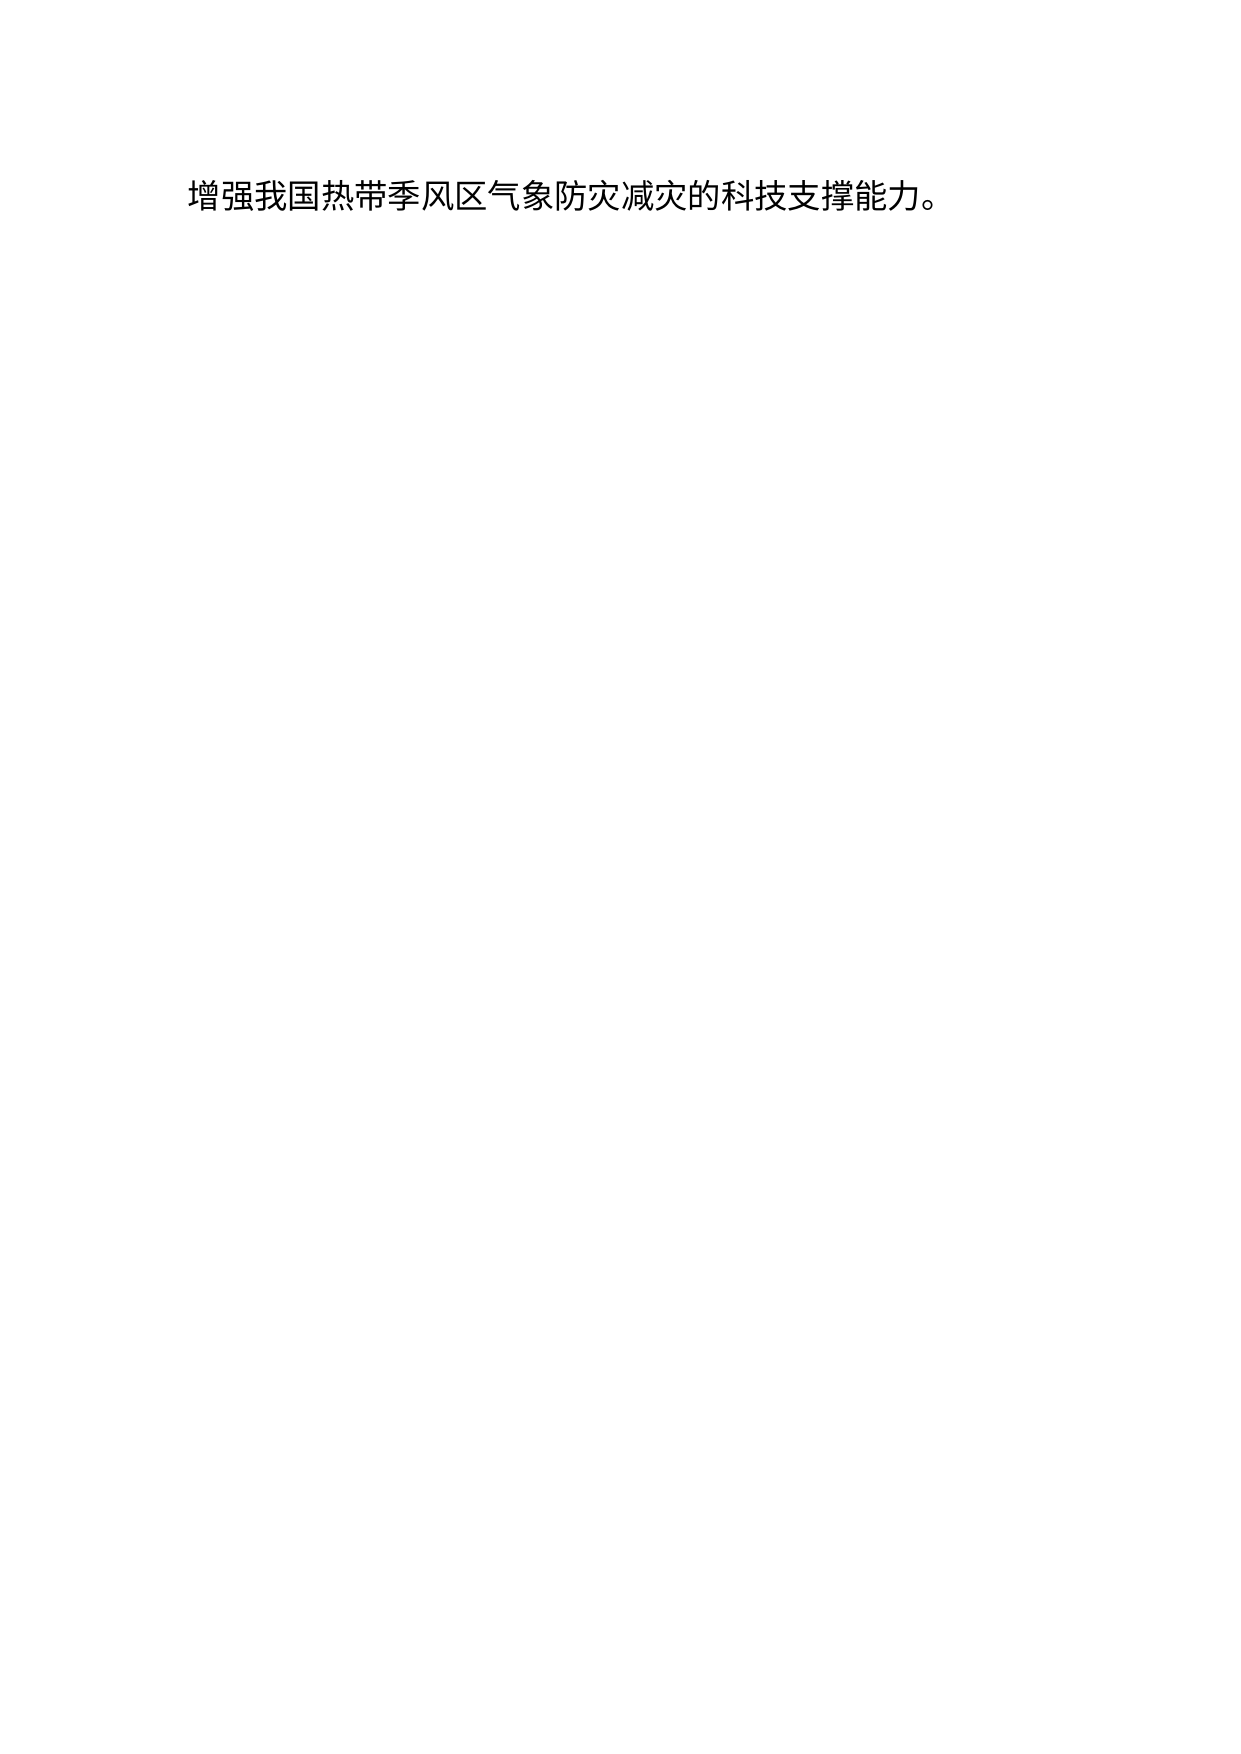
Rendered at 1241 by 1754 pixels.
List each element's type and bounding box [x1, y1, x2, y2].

text [187, 162, 1053, 227]
